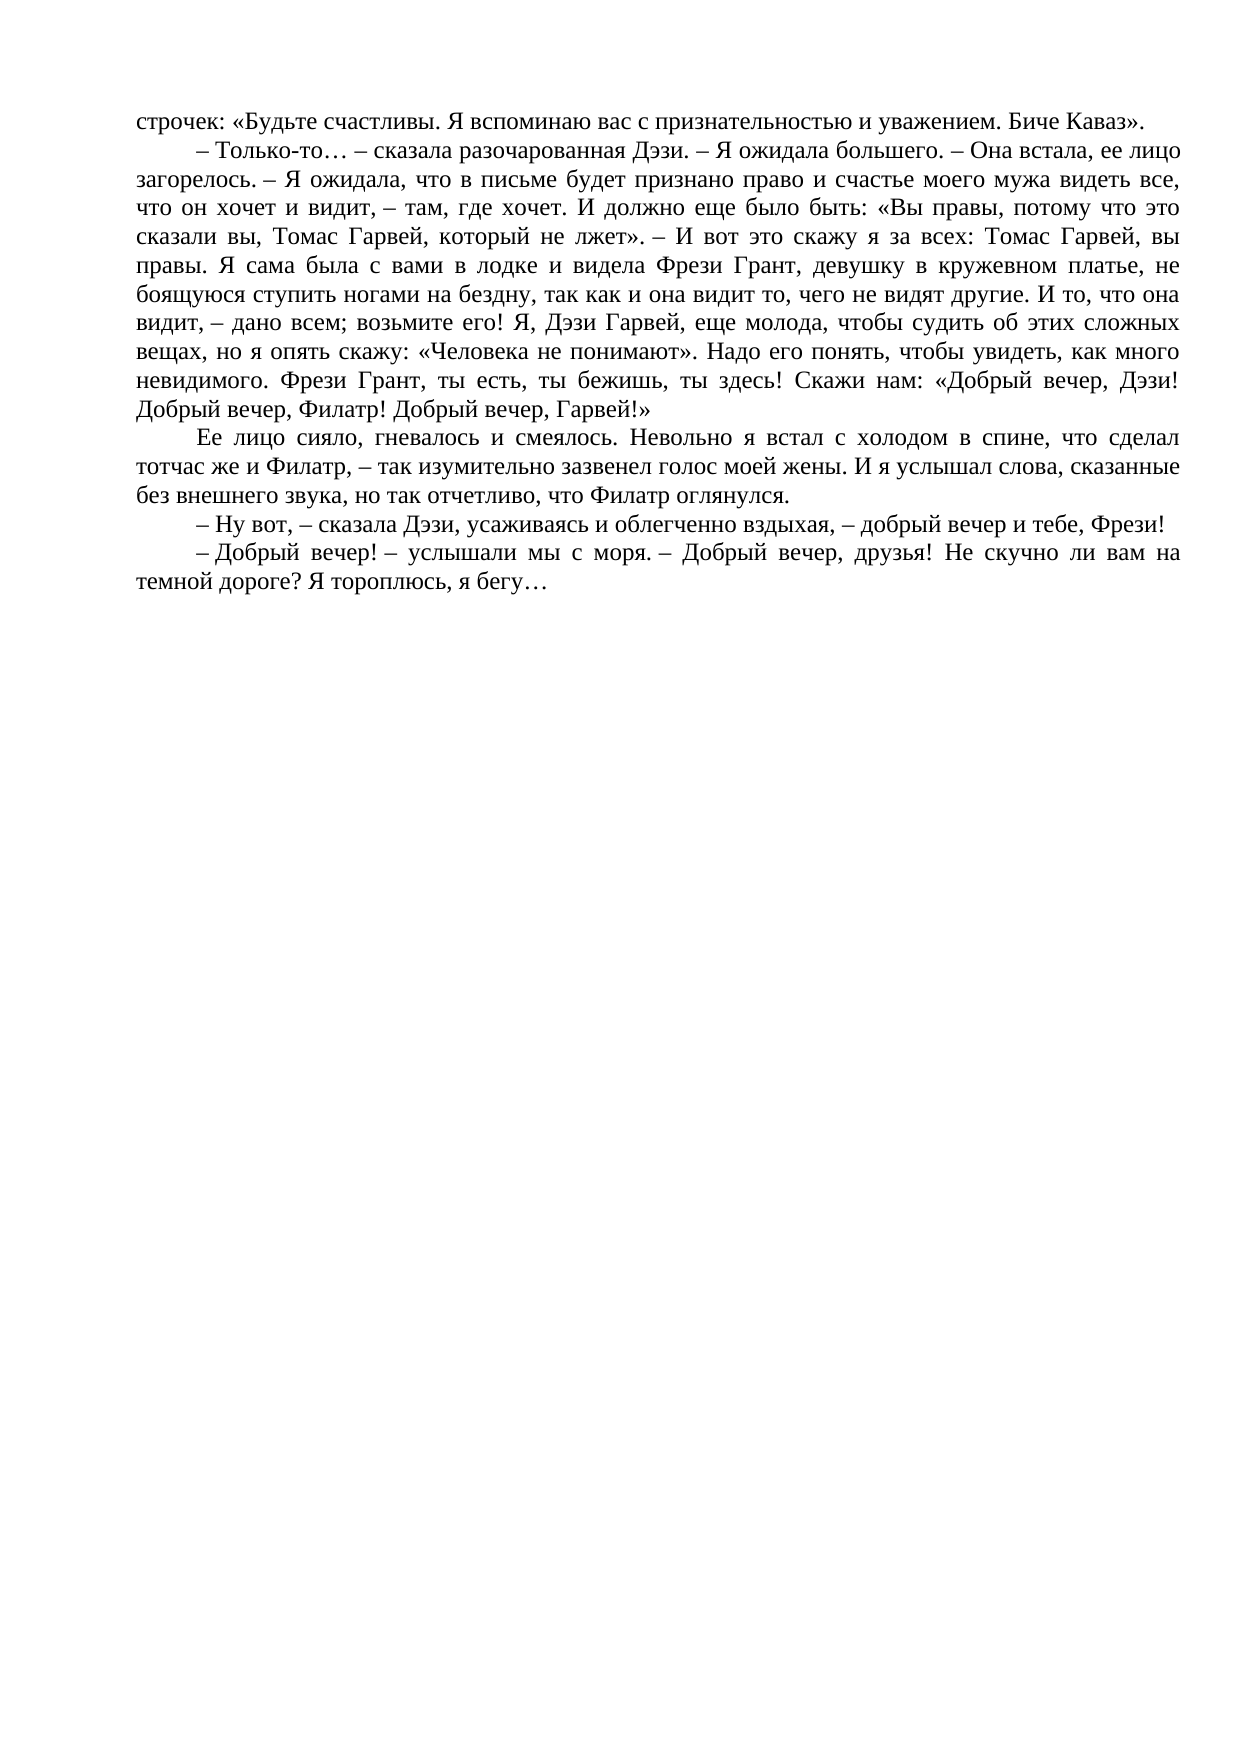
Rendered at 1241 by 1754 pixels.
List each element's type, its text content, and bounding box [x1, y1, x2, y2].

text Ее лицо сияло, гневалось и смеялось. Невольно я встал с холодом в спине, что сделал тотчас же и Филатр, – так изумительно зазвенел голос моей жены. И я услышал слова, сказанные без внешнего звука, но так отчетливо, что Филатр оглянулся. [136, 422, 1181, 509]
text – Только-то… – сказала разочарованная Дэзи. – Я ожидала большего. – Она встала, ее лицо загорелось. – Я ожидала, что в письме будет признано право и счастье моего мужа видеть все, что он хочет и видит, – там, где хочет. И должно еще было быть: «Вы правы, потому что это сказали вы, Томас Гарвей, который не лжет». – И вот это скажу я за всех: Томас Гарвей, вы правы. Я сама была с вами в лодке и видела Фрези Грант, девушку в кружевном платье, не боящуюся ступить ногами на бездну, так как и она видит то, чего не видят другие. И то, что она видит, – дано всем; возьмите его! Я, Дэзи Гарвей, еще молода, чтобы судить об этих сложных вещах, но я опять скажу: «Человека не понимают». Надо его понять, чтобы увидеть, как много невидимого. Фрези Грант, ты есть, ты бежишь, ты здесь! Скажи нам: «Добрый вечер, Дэзи! Добрый вечер, Филатр! Добрый вечер, Гарвей!» [136, 135, 1181, 422]
text – Ну вот, – сказала Дэзи, усаживаясь и облегченно вздыхая, – добрый вечер и тебе, Фрези! [136, 509, 1181, 537]
text – Добрый вечер! – услышали мы с моря. – Добрый вечер, друзья! Не скучно ли вам на темной дороге? Я тороплюсь, я бегу… [136, 537, 1181, 595]
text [136, 106, 1181, 135]
